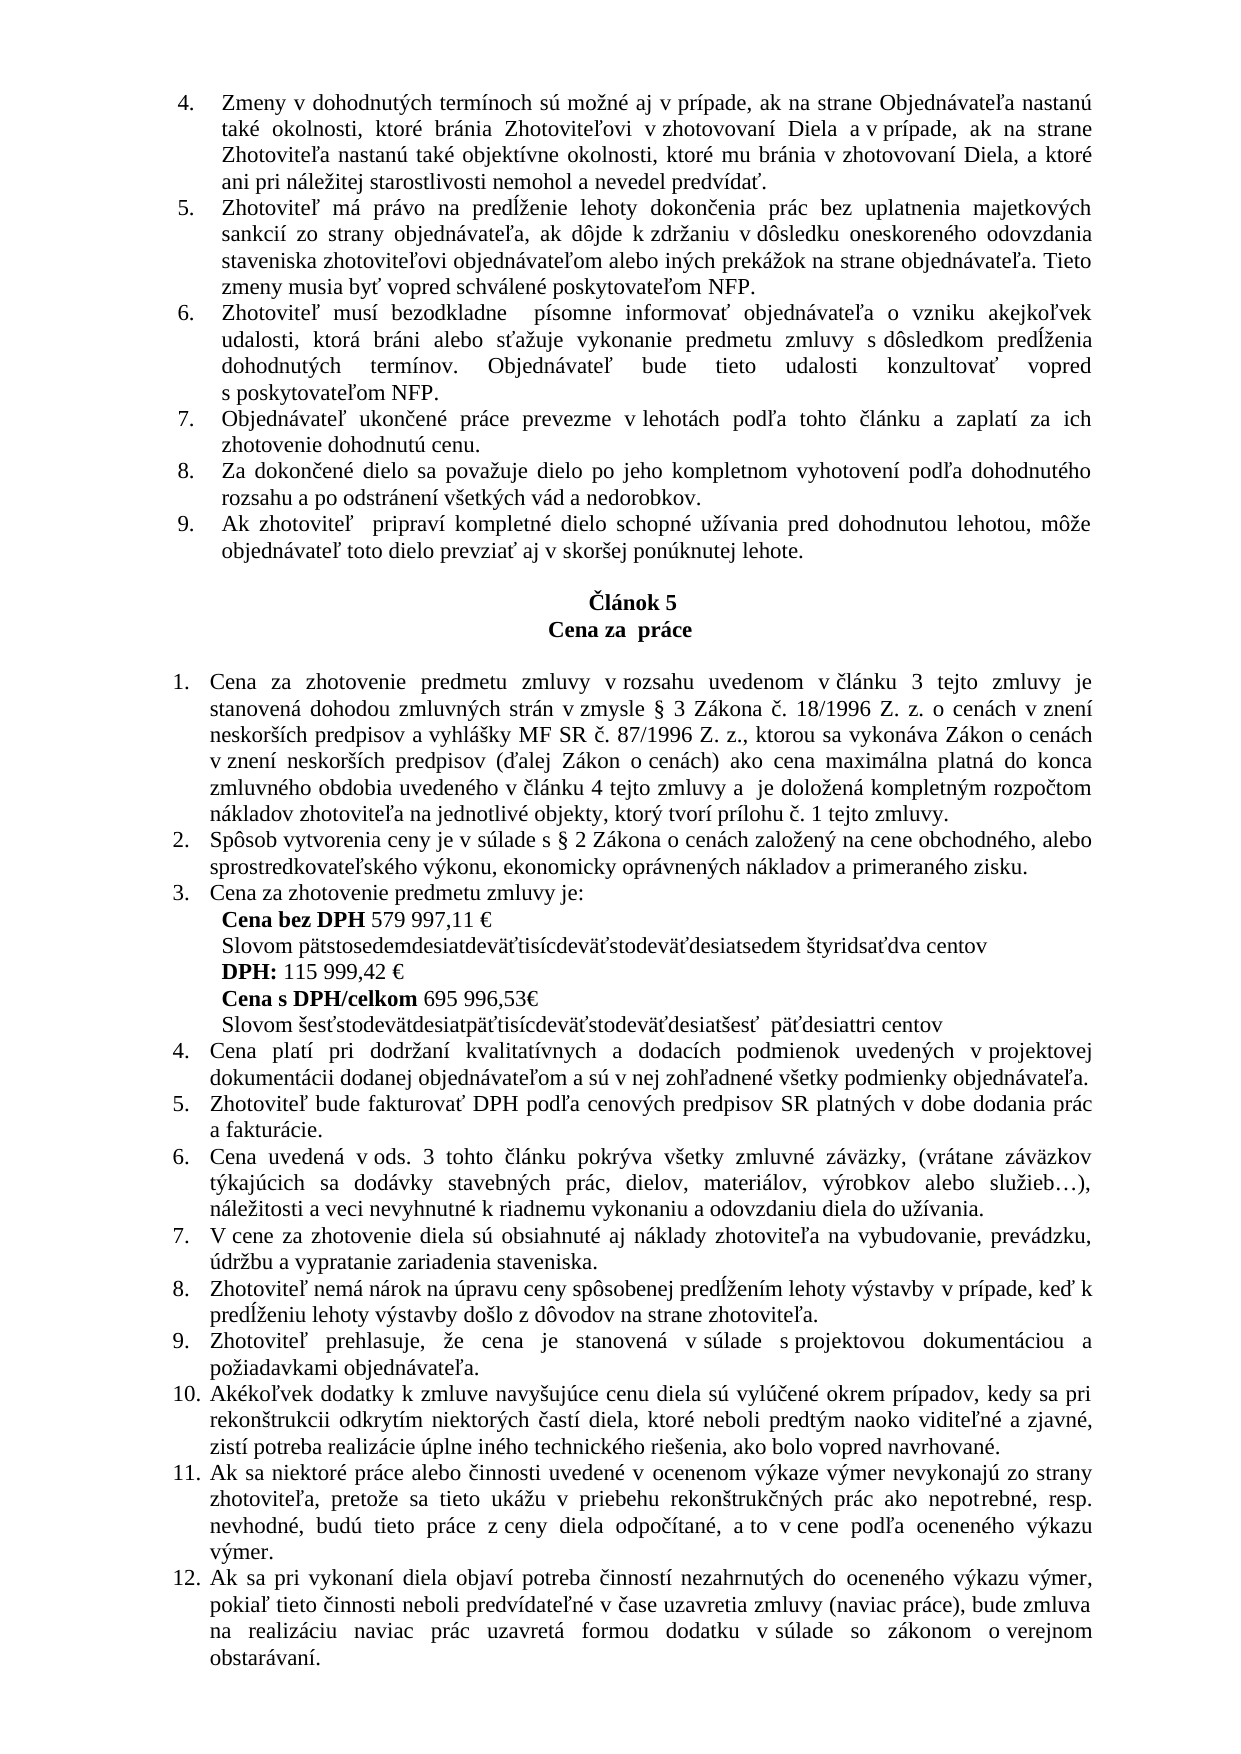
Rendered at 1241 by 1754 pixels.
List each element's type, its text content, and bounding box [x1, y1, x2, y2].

list Ak sa pri vykonaní diela objaví potreba činností nezahrnutých do oceneného výkazu výmer, pokiaľ tieto činnosti neboli predvídateľné v čase uzavretia zmluvy (naviac práce), bude zmluva na realizáciu naviac prác uzavretá formou dodatku v súlade so zákonom o verejnom obstarávaní. [172, 1564, 1093, 1670]
list Objednávateľ ukončené práce prevezme v lehotách podľa tohto článku a zaplatí za ich zhotovenie dohodnutú cenu. [177, 405, 1093, 458]
list Za dokončené dielo sa považuje dielo po jeho kompletnom vyhotovení podľa dohodnutého rozsahu a po odstránení všetkých vád a nedorobkov. [177, 458, 1093, 510]
list Zhotoviteľ bude fakturovať DPH podľa cenových predpisov SR platných v dobe dodania prác a fakturácie. [172, 1090, 1093, 1143]
list Ak zhotoviteľ pripraví kompletné dielo schopné užívania pred dohodnutou lehotou, môže objednávateľ toto dielo prevziať aj v skoršej ponúknutej lehote. [177, 510, 1093, 563]
list Zhotoviteľ má právo na predĺženie lehoty dokončenia prác bez uplatnenia majetkových sankcií zo strany objednávateľa, ak dôjde k zdržaniu v dôsledku oneskoreného odovzdania staveniska zhotoviteľovi objednávateľom alebo iných prekážok na strane objednávateľa. Tieto zmeny musia byť vopred schválené poskytovateľom NFP. [177, 194, 1093, 299]
text Článok 5 [173, 589, 1093, 616]
text Cena bez DPH 579 997,11 € [221, 906, 1093, 932]
text Slovom pätstosedemdesiatdeväťtisícdeväťstodeväťdesiatsedem štyridsaťdva centov [221, 932, 1093, 958]
text Slovom šesťstodevätdesiatpäťtisícdeväťstodeväťdesiatšesť päťdesiattri centov [221, 1011, 1093, 1037]
list Cena platí pri dodržaní kvalitatívnych a dodacích podmienok uvedených v projektovej dokumentácii dodanej objednávateľom a sú v nej zohľadnené všetky podmienky objednávateľa. [172, 1037, 1093, 1090]
text Cena za práce [148, 616, 1093, 642]
list V cene za zhotovenie diela sú obsiahnuté aj náklady zhotoviteľa na vybudovanie, prevádzku, údržbu a vypratanie zariadenia staveniska. [172, 1222, 1093, 1274]
list Cena uvedená v ods. 3 tohto článku pokrýva všetky zmluvné záväzky, (vrátane záväzkov týkajúcich sa dodávky stavebných prác, dielov, materiálov, výrobkov alebo služieb…), náležitosti a veci nevyhnutné k riadnemu vykonaniu a odovzdaniu diela do užívania. [172, 1143, 1093, 1222]
text Cena s DPH/celkom 695 996,53€ [221, 985, 1093, 1011]
list Cena za zhotovenie predmetu zmluvy v rozsahu uvedenom v článku 3 tejto zmluvy je stanovená dohodou zmluvných strán v zmysle § 3 Zákona č. 18/1996 Z. z. o cenách v znení neskorších predpisov a vyhlášky MF SR č. 87/1996 Z. z., ktorou sa vykonáva Zákon o cenách v znení neskorších predpisov (ďalej Zákon o cenách) ako cena maximálna platná do konca zmluvného obdobia uvedeného v článku 4 tejto zmluvy a je doložená kompletným rozpočtom nákladov zhotoviteľa na jednotlivé objekty, ktorý tvorí prílohu č. 1 tejto zmluvy. [172, 668, 1093, 827]
list Zhotoviteľ musí bezodkladne písomne informovať objednávateľa o vzniku akejkoľvek udalosti, ktorá bráni alebo sťažuje vykonanie predmetu zmluvy s dôsledkom predĺženia dohodnutých termínov. Objednávateľ bude tieto udalosti konzultovať vopred s poskytovateľom NFP. [177, 299, 1093, 405]
list Akékoľvek dodatky k zmluve navyšujúce cenu diela sú vylúčené okrem prípadov, kedy sa pri rekonštrukcii odkrytím niektorých častí diela, ktoré neboli predtým naoko viditeľné a zjavné, zistí potreba realizácie úplne iného technického riešenia, ako bolo vopred navrhované. [172, 1380, 1093, 1459]
list Cena za zhotovenie predmetu zmluvy je: [172, 879, 1093, 906]
list Zhotoviteľ nemá nárok na úpravu ceny spôsobenej predĺžením lehoty výstavby v prípade, keď k predĺženiu lehoty výstavby došlo z dôvodov na strane zhotoviteľa. [172, 1274, 1093, 1327]
text DPH: 115 999,42 € [221, 958, 1093, 985]
list Spôsob vytvorenia ceny je v súlade s § 2 Zákona o cenách založený na cene obchodného, alebo sprostredkovateľského výkonu, ekonomicky oprávnených nákladov a primeraného zisku. [172, 827, 1093, 879]
list Zmeny v dohodnutých termínoch sú možné aj v prípade, ak na strane Objednávateľa nastanú také okolnosti, ktoré bránia Zhotoviteľovi v zhotovovaní Diela a v prípade, ak na strane Zhotoviteľa nastanú také objektívne okolnosti, ktoré mu bránia v zhotovovaní Diela, a ktoré ani pri náležitej starostlivosti nemohol a nevedel predvídať. [177, 89, 1093, 194]
list Ak sa niektoré práce alebo činnosti uvedené v ocenenom výkaze výmer nevykonajú zo strany zhotoviteľa, pretože sa tieto ukážu v priebehu rekonštrukčných prác ako nepotrebné, resp. nevhodné, budú tieto práce z ceny diela odpočítané, a to v cene podľa oceneného výkazu výmer. [172, 1459, 1093, 1564]
list Zhotoviteľ prehlasuje, že cena je stanovená v súlade s projektovou dokumentáciou a požiadavkami objednávateľa. [172, 1327, 1093, 1380]
